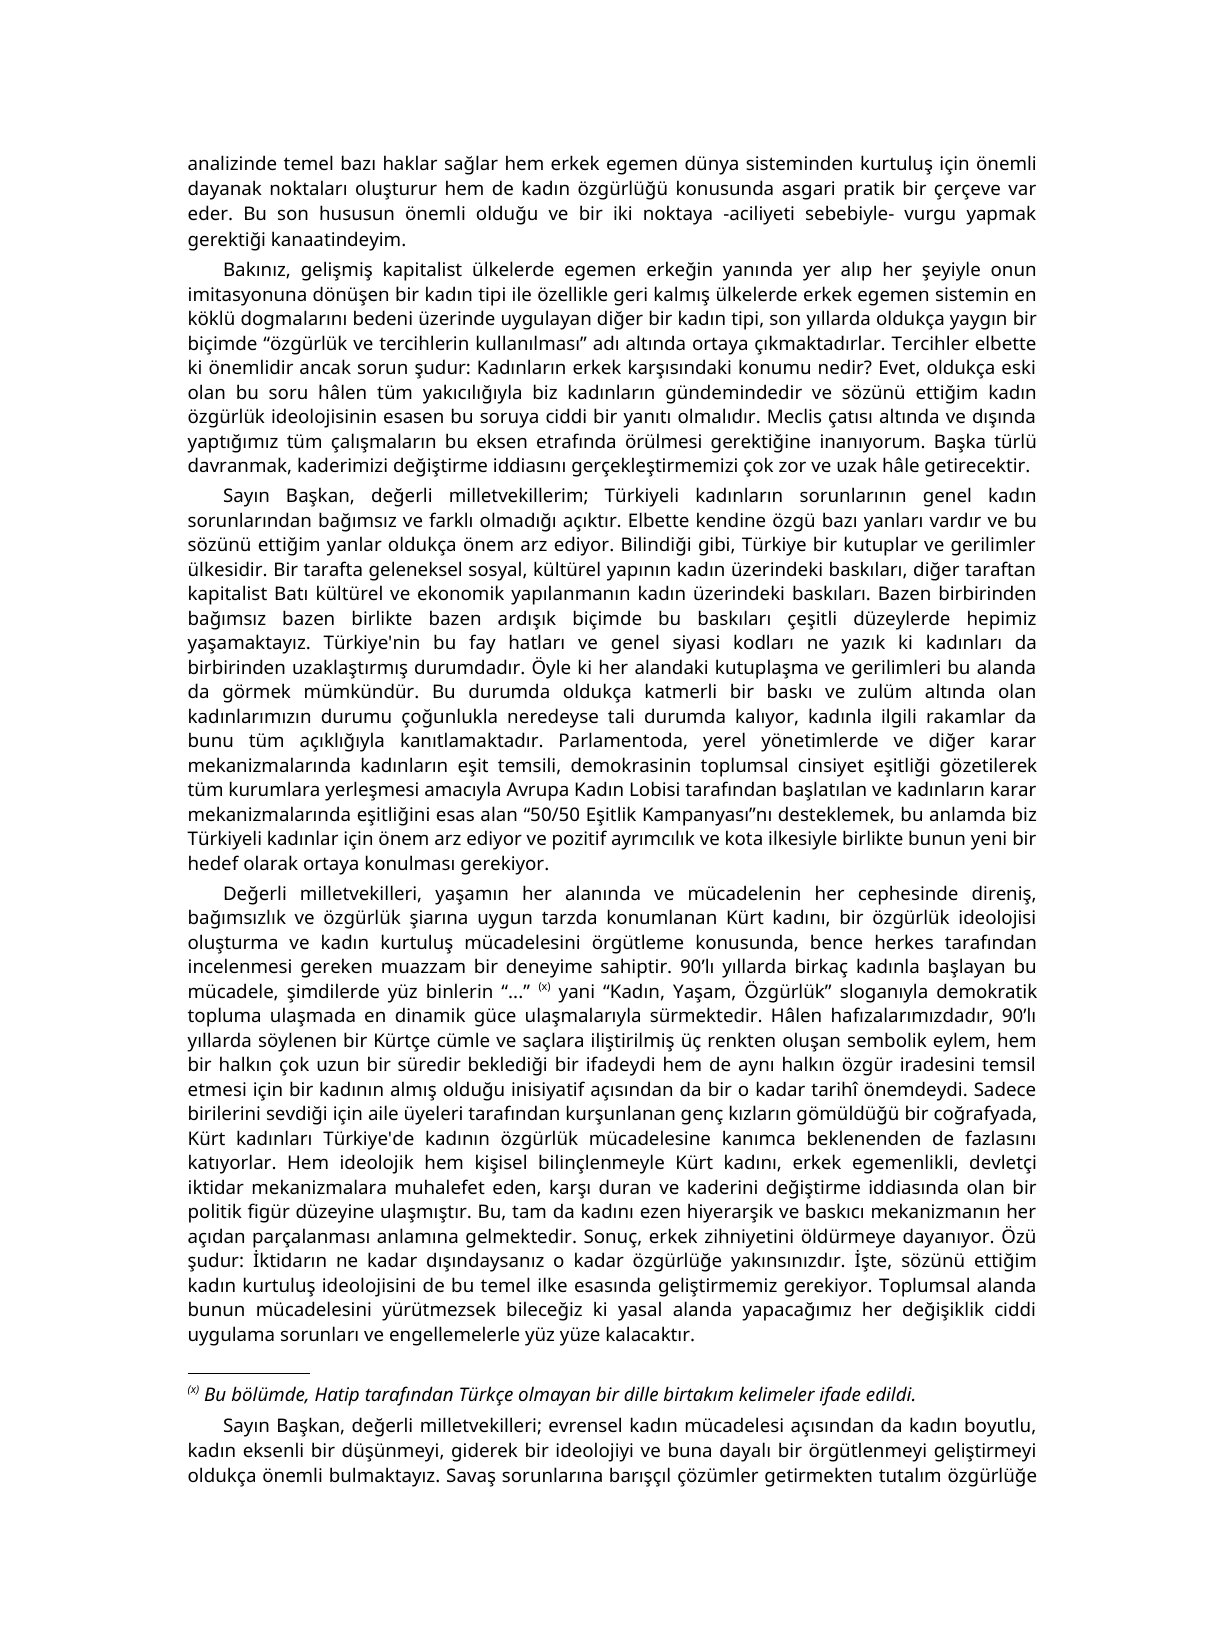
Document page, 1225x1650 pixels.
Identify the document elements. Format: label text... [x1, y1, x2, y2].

text (x) Bu bölümde, Hatip tarafından Türkçe olmayan bir dille birtakım kelimeler ifade edildi. [187, 1382, 1037, 1406]
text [187, 150, 1037, 251]
text Değerli milletvekilleri, yaşamın her alanında ve mücadelenin her cephesinde direniş, bağımsızlık ve özgürlük şiarına uygun tarzda konumlanan Kürt kadını, bir özgürlük ideolojisi oluşturma ve kadın kurtuluş mücadelesini örgütleme konusunda, bence herkes tarafından incelenmesi gereken muazzam bir deneyime sahiptir. 90’lı yıllarda birkaç kadınla başlayan bu mücadele, şimdilerde yüz binlerin “...” (x) yani “Kadın, Yaşam, Özgürlük” sloganıyla demokratik topluma ulaşmada en dinamik güce ulaşmalarıyla sürmektedir. Hâlen hafızalarımızdadır, 90’lı yıllarda söylenen bir Kürtçe cümle ve saçlara iliştirilmiş üç renkten oluşan sembolik eylem, hem bir halkın çok uzun bir süredir beklediği bir ifadeydi hem de aynı halkın özgür iradesini temsil etmesi için bir kadının almış olduğu inisiyatif açısından da bir o kadar tarihî önemdeydi. Sadece birilerini sevdiği için aile üyeleri tarafından kurşunlanan genç kızların gömüldüğü bir coğrafyada, Kürt kadınları Türkiye'de kadının özgürlük mücadelesine kanımca beklenenden de fazlasını katıyorlar. Hem ideolojik hem kişisel bilinçlenmeyle Kürt kadını, erkek egemenlikli, devletçi iktidar mekanizmalara muhalefet eden, karşı duran ve kaderini değiştirme iddiasında olan bir politik figür düzeyine ulaşmıştır. Bu, tam da kadını ezen hiyerarşik ve baskıcı mekanizmanın her açıdan parçalanması anlamına gelmektedir. Sonuç, erkek zihniyetini öldürmeye dayanıyor. Özü şudur: İktidarın ne kadar dışındaysanız o kadar özgürlüğe yakınsınızdır. İşte, sözünü ettiğim kadın kurtuluş ideolojisini de bu temel ilke esasında geliştirmemiz gerekiyor. Toplumsal alanda bunun mücadelesini yürütmezsek bileceğiz ki yasal alanda yapacağımız her değişiklik ciddi uygulama sorunları ve engellemelerle yüz yüze kalacaktır. [187, 881, 1037, 1346]
text Sayın Başkan, değerli milletvekillerim; Türkiyeli kadınların sorunlarının genel kadın sorunlarından bağımsız ve farklı olmadığı açıktır. Elbette kendine özgü bazı yanları vardır ve bu sözünü ettiğim yanlar oldukça önem arz ediyor. Bilindiği gibi, Türkiye bir kutuplar ve gerilimler ülkesidir. Bir tarafta geleneksel sosyal, kültürel yapının kadın üzerindeki baskıları, diğer taraftan kapitalist Batı kültürel ve ekonomik yapılanmanın kadın üzerindeki baskıları. Bazen birbirinden bağımsız bazen birlikte bazen ardışık biçimde bu baskıları çeşitli düzeylerde hepimiz yaşamaktayız. Türkiye'nin bu fay hatları ve genel siyasi kodları ne yazık ki kadınları da birbirinden uzaklaştırmış durumdadır. Öyle ki her alandaki kutuplaşma ve gerilimleri bu alanda da görmek mümkündür. Bu durumda oldukça katmerli bir baskı ve zulüm altında olan kadınlarımızın durumu çoğunlukla neredeyse tali durumda kalıyor, kadınla ilgili rakamlar da bunu tüm açıklığıyla kanıtlamaktadır. Parlamentoda, yerel yönetimlerde ve diğer karar mekanizmalarında kadınların eşit temsili, demokrasinin toplumsal cinsiyet eşitliği gözetilerek tüm kurumlara yerleşmesi amacıyla Avrupa Kadın Lobisi tarafından başlatılan ve kadınların karar mekanizmalarında eşitliğini esas alan “50/50 Eşitlik Kampanyası”nı desteklemek, bu anlamda biz Türkiyeli kadınlar için önem arz ediyor ve pozitif ayrımcılık ve kota ilkesiyle birlikte bunun yeni bir hedef olarak ortaya konulması gerekiyor. [187, 483, 1037, 875]
text Bakınız, gelişmiş kapitalist ülkelerde egemen erkeğin yanında yer alıp her şeyiyle onun imitasyonuna dönüşen bir kadın tipi ile özellikle geri kalmış ülkelerde erkek egemen sistemin en köklü dogmalarını bedeni üzerinde uygulayan diğer bir kadın tipi, son yıllarda oldukça yaygın bir biçimde “özgürlük ve tercihlerin kullanılması” adı altında ortaya çıkmaktadırlar. Tercihler elbette ki önemlidir ancak sorun şudur: Kadınların erkek karşısındaki konumu nedir? Evet, oldukça eski olan bu soru hâlen tüm yakıcılığıyla biz kadınların gündemindedir ve sözünü ettiğim kadın özgürlük ideolojisinin esasen bu soruya ciddi bir yanıtı olmalıdır. Meclis çatısı altında ve dışında yaptığımız tüm çalışmaların bu eksen etrafında örülmesi gerektiğine inanıyorum. Başka türlü davranmak, kaderimizi değiştirme iddiasını gerçekleştirmemizi çok zor ve uzak hâle getirecektir. [187, 257, 1037, 477]
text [187, 1412, 1037, 1487]
